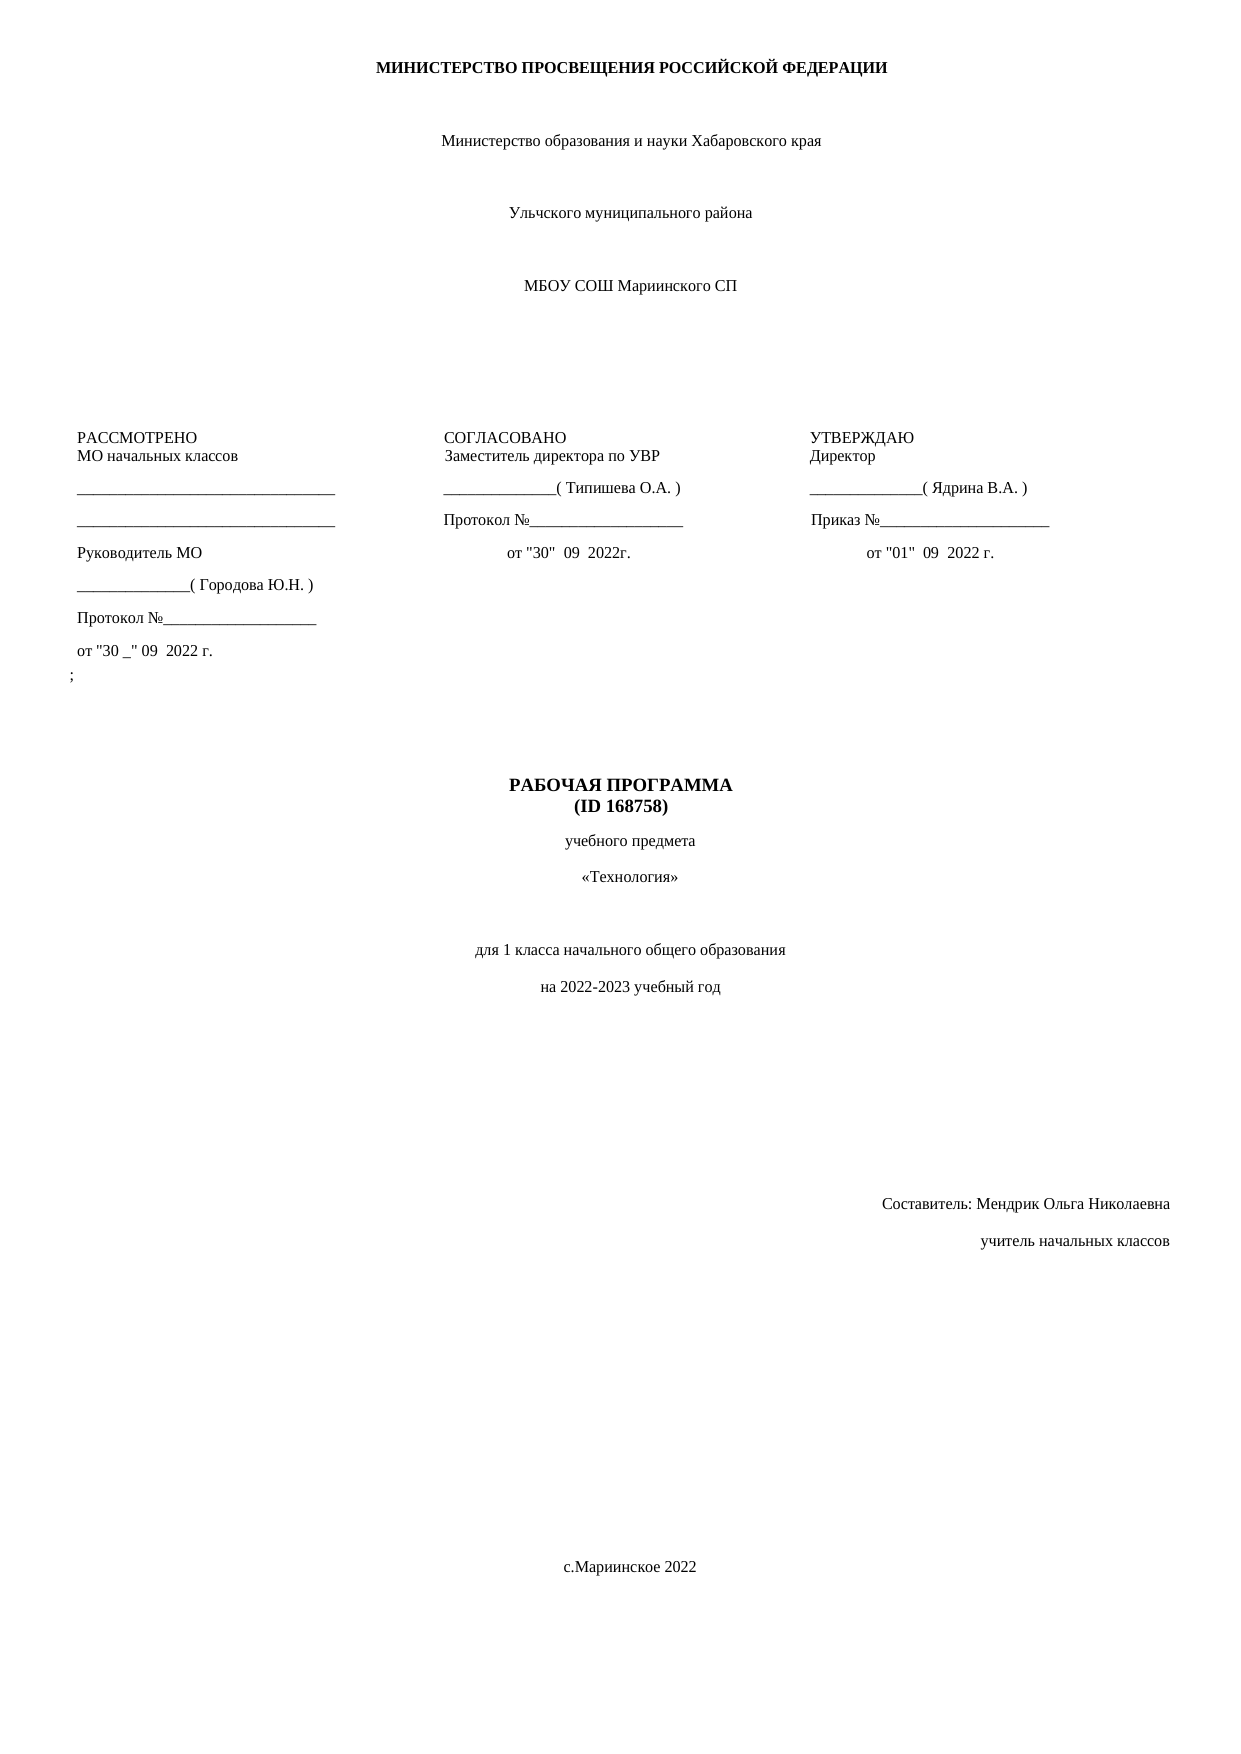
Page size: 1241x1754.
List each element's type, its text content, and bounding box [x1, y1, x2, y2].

table_cell Приказ №_____________________ [748, 503, 1112, 534]
text на 2022-2023 учебный год [69, 977, 721, 996]
table_cell от "30" 09 2022г. [390, 534, 748, 568]
table_header ______________( Типишева О.А. ) [390, 472, 748, 503]
table_header ______________( Ядрина В.А. ) [748, 472, 1112, 503]
table_header РАССМОТРЕНО [73, 424, 339, 447]
table_cell от "01" 09 2022 г. [748, 534, 1112, 568]
text учитель начальных классов [69, 1232, 1170, 1250]
text «Технология» [69, 868, 678, 886]
text МБОУ СОШ Мариинского СП [69, 277, 737, 295]
text для 1 класса начального общего образования [69, 941, 786, 959]
table_cell МО начальных классов [73, 447, 339, 470]
text ; [69, 666, 1172, 684]
text Протокол №___________________ [77, 609, 1172, 627]
text Составитель: Мендрик Ольга Николаевна [69, 1195, 1170, 1213]
text РАБОЧАЯ ПРОГРАММА [69, 776, 1172, 796]
text Ульчского муниципального района [69, 204, 752, 222]
text от "30 _" 09 2022 г. [77, 642, 1172, 660]
table_cell Заместитель директора по УВР [340, 447, 733, 470]
text учебного предмета [69, 832, 695, 850]
table_header ________________________________ [73, 472, 389, 503]
table_cell Директор [733, 447, 1042, 470]
text МИНИСТЕРСТВО ПРОСВЕЩЕНИЯ РОССИЙСКОЙ ФЕДЕРАЦИИ [69, 58, 888, 77]
table_cell Протокол №___________________ [390, 503, 748, 534]
text с.Мариинское 2022 [69, 1558, 696, 1577]
table_cell Руководитель МО [73, 534, 389, 568]
table_cell ________________________________ [73, 503, 389, 534]
text (ID 168758) [69, 796, 1172, 816]
table_header УТВЕРЖДАЮ [733, 424, 1042, 447]
table_header СОГЛАСОВАНО [340, 424, 733, 447]
text Министерство образования и науки Хабаровского края [69, 132, 822, 150]
text ______________( Городова Ю.Н. ) [77, 576, 1172, 594]
